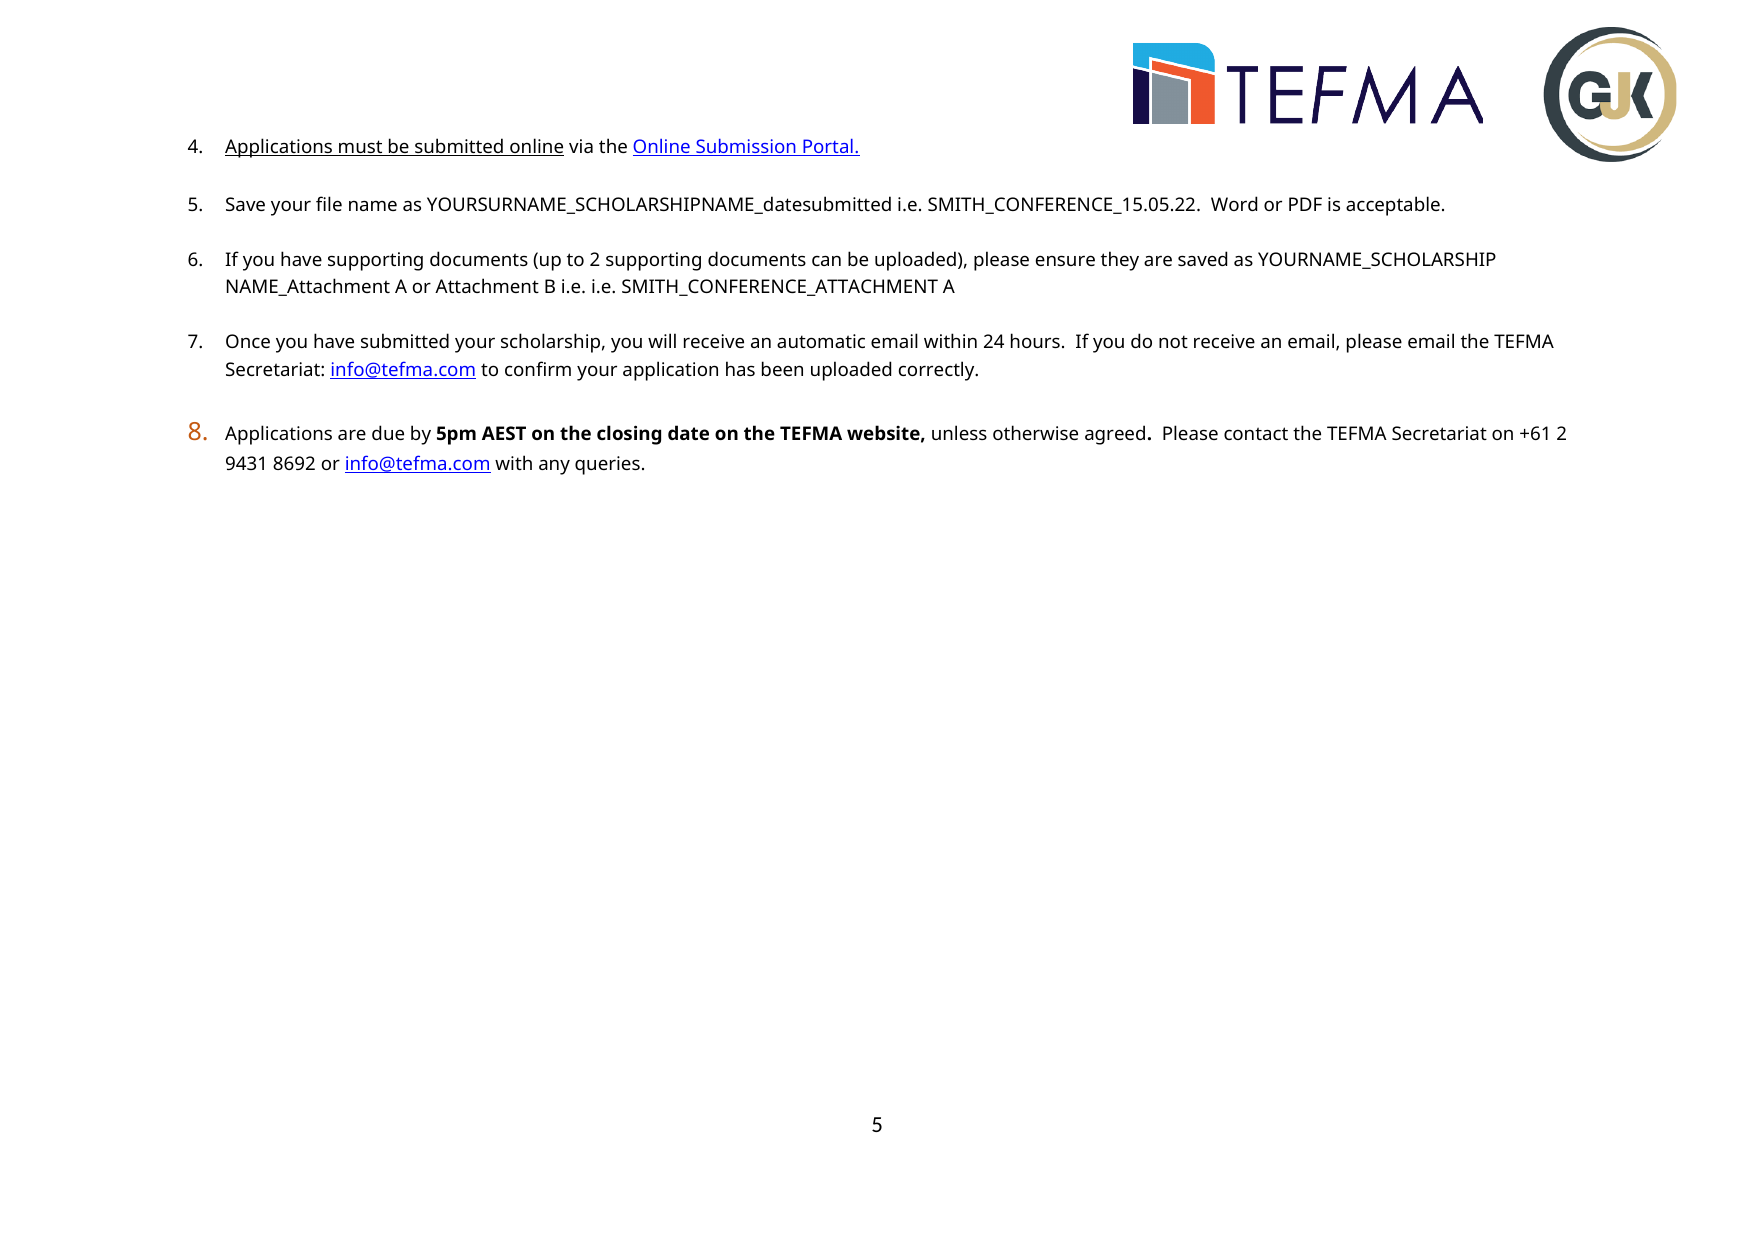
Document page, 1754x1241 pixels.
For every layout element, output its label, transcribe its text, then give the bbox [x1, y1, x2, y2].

picture [1542, 26, 1677, 162]
list If you have supporting documents (up to 2 supporting documents can be uploaded), please ensure they are saved as YOURNAME_SCHOLARSHIP NAME_Attachment A or Attachment B i.e. i.e. SMITH_CONFERENCE_ATTACHMENT A [187, 246, 1604, 299]
list Once you have submitted your scholarship, you will receive an automatic email within 24 hours. If you do not receive an email, please email the TEFMA Secretariat: info@tefma.com to confirm your application has been uploaded correctly. [187, 328, 1604, 412]
list Save your file name as YOURSURNAME_SCHOLARSHIPNAME_datesubmitted i.e. SMITH_CONFERENCE_15.05.22. Word or PDF is acceptable. [187, 191, 1604, 216]
picture [1132, 42, 1483, 124]
list Applications must be submitted online via the Online Submission Portal. [187, 133, 1604, 189]
list Applications are due by 5pm AEST on the closing date on the TEFMA website, unless otherwise agreed. Please contact the TEFMA Secretariat on +61 2 9431 8692 or info@tefma.com with any queries. [187, 414, 1604, 475]
